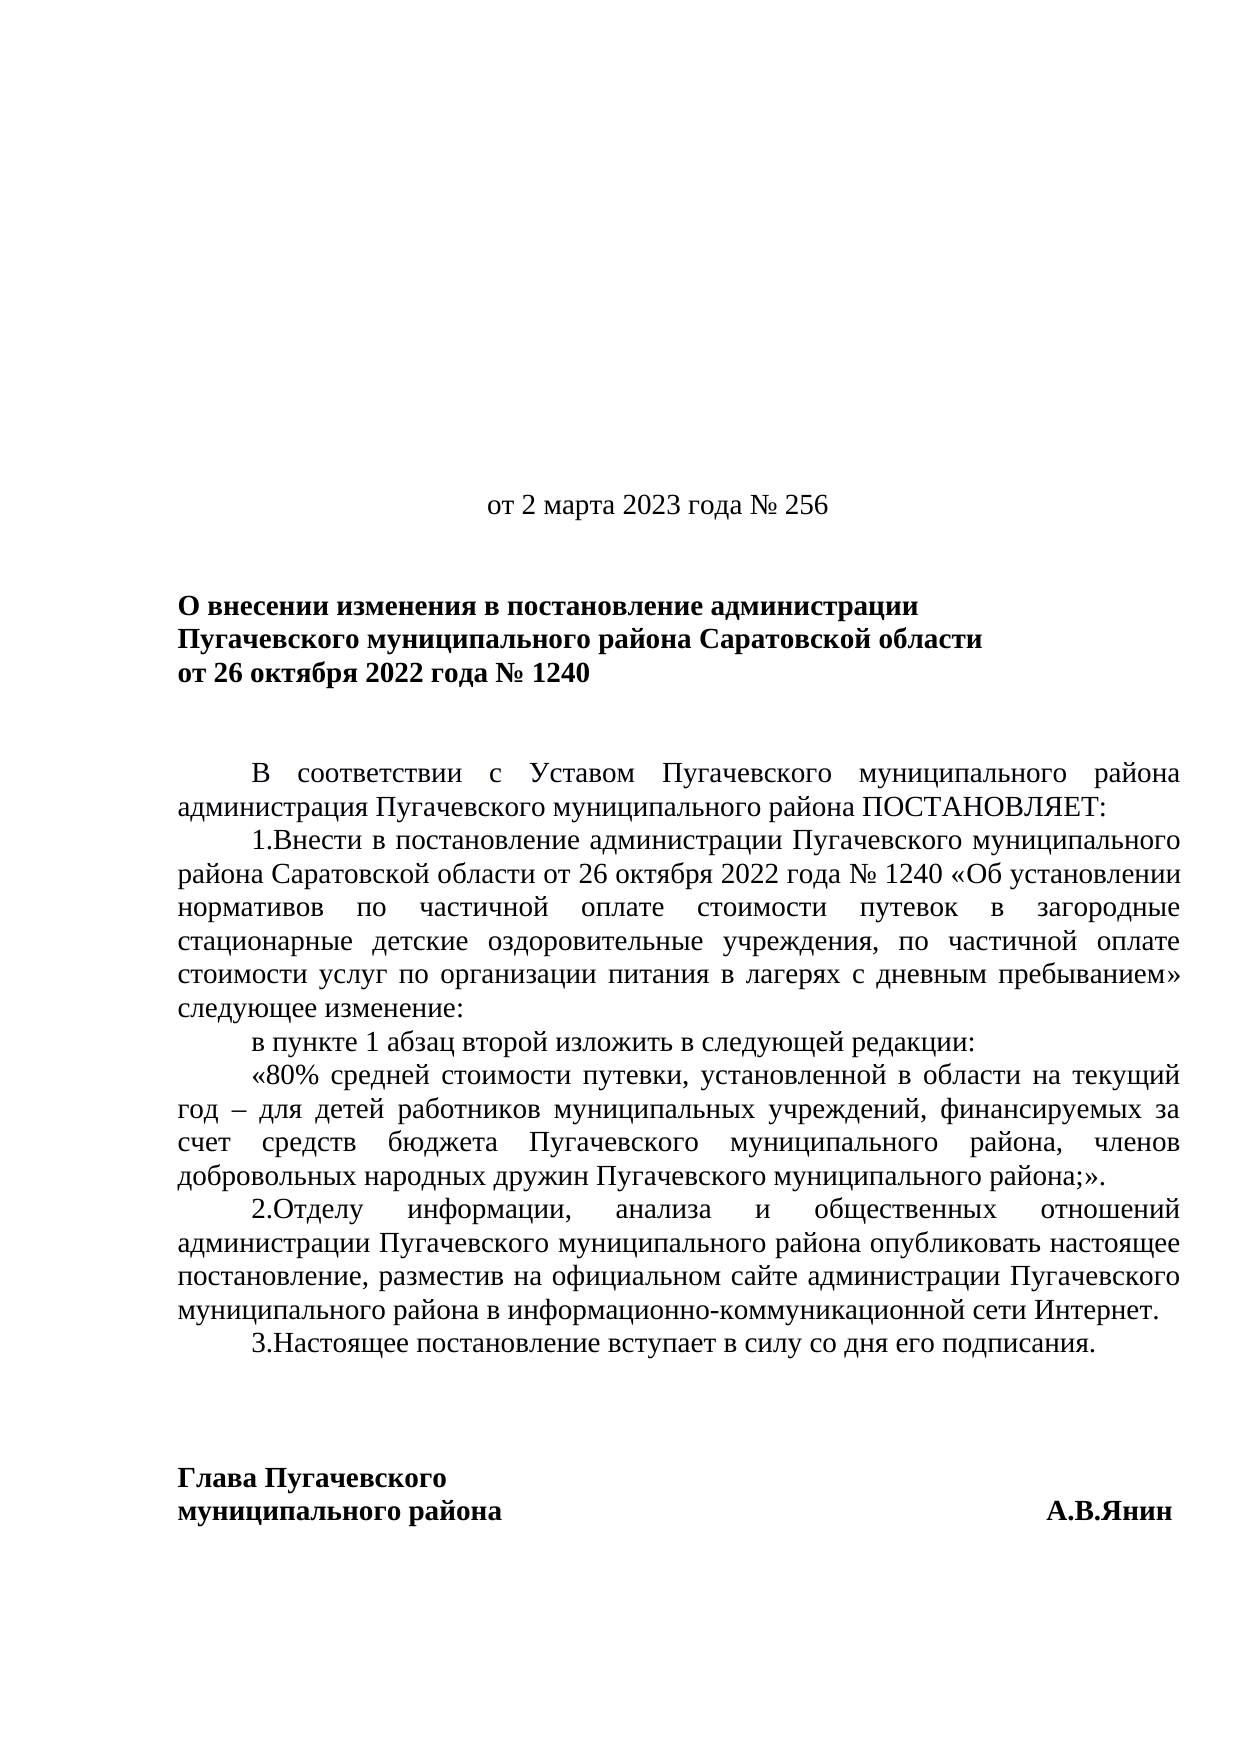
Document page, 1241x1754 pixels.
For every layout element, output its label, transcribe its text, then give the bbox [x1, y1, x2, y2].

text от 26 октября 2022 года № 1240 [177, 655, 1181, 688]
text муниципального района А.В.Янин [177, 1493, 1181, 1527]
text в пункте 1 абзац второй изложить в следующей редакции: [177, 1024, 1181, 1057]
text 2.Отделу информации, анализа и общественных отношений администрации Пугачевского муниципального района опубликовать настоящее постановление, разместив на официальном сайте администрации Пугачевского муниципального района в информационно-коммуникационной сети Интернет. [177, 1191, 1181, 1326]
text 3.Настоящее постановление вступает в силу со дня его подписания. [177, 1326, 1181, 1359]
text 1.Внести в постановление администрации Пугачевского муниципального района Саратовской области от 26 октября 2022 года № 1240 «Об установлении нормативов по частичной оплате стоимости путевок в загородные стационарные детские оздоровительные учреждения, по частичной оплате стоимости услуг по организации питания в лагерях с дневным пребыванием» следующее изменение: [177, 822, 1181, 1024]
text О внесении изменения в постановление администрации [177, 588, 1181, 621]
text Глава Пугачевского [177, 1460, 1181, 1493]
text «80% средней стоимости путевки, установленной в области на текущий год – для детей работников муниципальных учреждений, финансируемых за счет средств бюджета Пугачевского муниципального района, членов добровольных народных дружин Пугачевского муниципального района;». [177, 1057, 1181, 1191]
text В соответствии с Уставом Пугачевского муниципального района администрация Пугачевского муниципального района ПОСТАНОВЛЯЕТ: [177, 755, 1181, 822]
text от 2 марта 2023 года № 256 [398, 487, 1181, 521]
text Пугачевского муниципального района Саратовской области [177, 621, 1181, 655]
